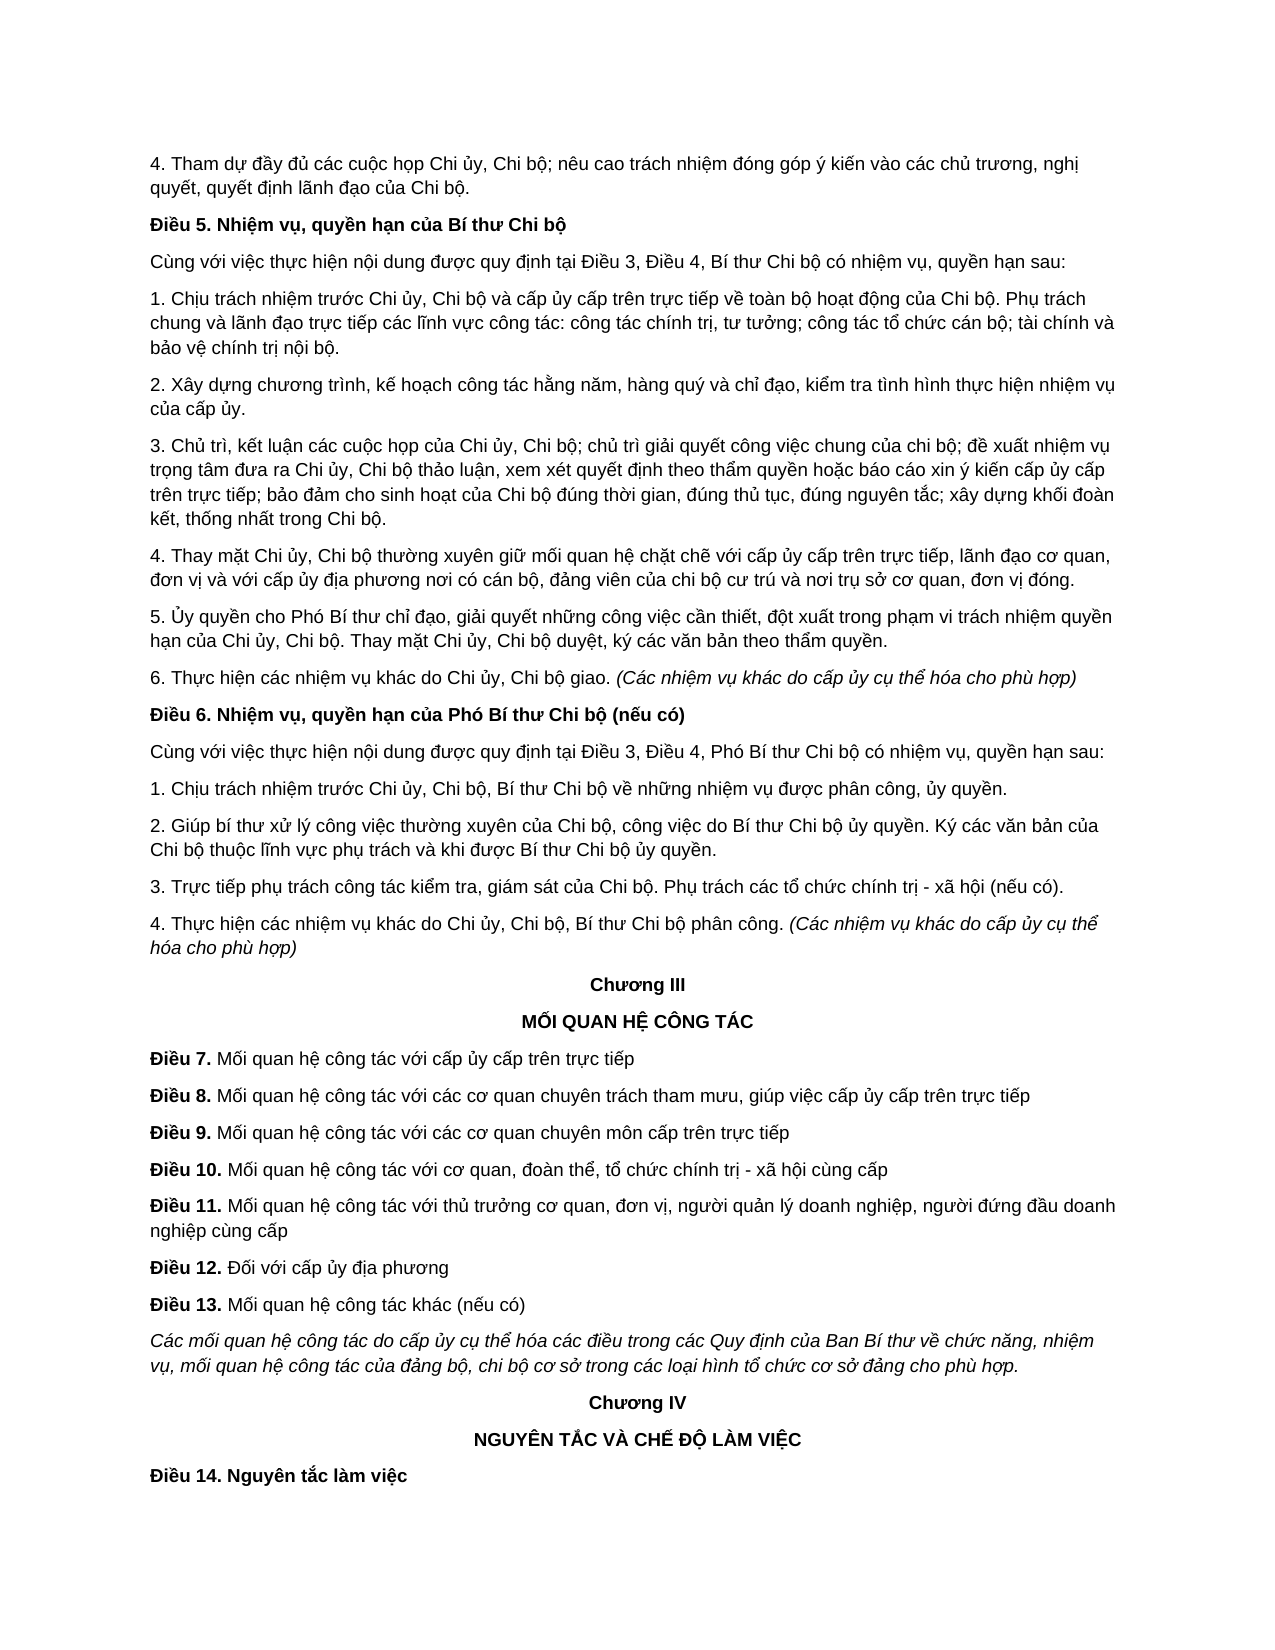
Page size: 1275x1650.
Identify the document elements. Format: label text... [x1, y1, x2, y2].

text 5. Ủy quyền cho Phó Bí thư chỉ đạo, giải quyết những công việc cần thiết, đột xuất trong phạm vi trách nhiệm quyền hạn của Chi ủy, Chi bộ. Thay mặt Chi ủy, Chi bộ duyệt, ký các văn bản theo thẩm quyền. [150, 603, 1125, 652]
text Cùng với việc thực hiện nội dung được quy định tại Điều 3, Điều 4, Phó Bí thư Chi bộ có nhiệm vụ, quyền hạn sau: [150, 738, 1125, 762]
text Điều 6. Nhiệm vụ, quyền hạn của Phó Bí thư Chi bộ (nếu có) [150, 701, 1125, 726]
text Điều 5. Nhiệm vụ, quyền hạn của Bí thư Chi bộ [150, 211, 1125, 236]
text MỐI QUAN HỆ CÔNG TÁC [150, 1008, 1125, 1032]
text Điều 7. Mối quan hệ công tác với cấp ủy cấp trên trực tiếp [150, 1045, 1125, 1069]
text Chương IV [150, 1389, 1125, 1413]
text Điều 11. Mối quan hệ công tác với thủ trưởng cơ quan, đơn vị, người quản lý doanh nghiệp, người đứng đầu doanh nghiệp cùng cấp [150, 1192, 1125, 1241]
text 1. Chịu trách nhiệm trước Chi ủy, Chi bộ, Bí thư Chi bộ về những nhiệm vụ được phân công, ủy quyền. [150, 775, 1125, 799]
text Điều 8. Mối quan hệ công tác với các cơ quan chuyên trách tham mưu, giúp việc cấp ủy cấp trên trực tiếp [150, 1082, 1125, 1106]
text Điều 12. Đối với cấp ủy địa phương [150, 1254, 1125, 1278]
text Điều 10. Mối quan hệ công tác với cơ quan, đoàn thể, tổ chức chính trị - xã hội cùng cấp [150, 1156, 1125, 1180]
text 4. Thực hiện các nhiệm vụ khác do Chi ủy, Chi bộ, Bí thư Chi bộ phân công. (Các nhiệm vụ khác do cấp ủy cụ thể hóa cho phù hợp) [150, 910, 1125, 959]
text Điều 13. Mối quan hệ công tác khác (nếu có) [150, 1291, 1125, 1315]
text Các mối quan hệ công tác do cấp ủy cụ thể hóa các điều trong các Quy định của Ban Bí thư về chức năng, nhiệm vụ, mối quan hệ công tác của đảng bộ, chi bộ cơ sở trong các loại hình tổ chức cơ sở đảng cho phù hợp. [150, 1327, 1125, 1376]
text 4. Thay mặt Chi ủy, Chi bộ thường xuyên giữ mối quan hệ chặt chẽ với cấp ủy cấp trên trực tiếp, lãnh đạo cơ quan, đơn vị và với cấp ủy địa phương nơi có cán bộ, đảng viên của chi bộ cư trú và nơi trụ sở cơ quan, đơn vị đóng. [150, 542, 1125, 591]
text Chương III [150, 971, 1125, 996]
text 3. Trực tiếp phụ trách công tác kiểm tra, giám sát của Chi bộ. Phụ trách các tổ chức chính trị - xã hội (nếu có). [150, 873, 1125, 897]
text 1. Chịu trách nhiệm trước Chi ủy, Chi bộ và cấp ủy cấp trên trực tiếp về toàn bộ hoạt động của Chi bộ. Phụ trách chung và lãnh đạo trực tiếp các lĩnh vực công tác: công tác chính trị, tư tưởng; công tác tổ chức cán bộ; tài chính và bảo vệ chính trị nội bộ. [150, 285, 1125, 358]
text 2. Xây dựng chương trình, kế hoạch công tác hằng năm, hàng quý và chỉ đạo, kiểm tra tình hình thực hiện nhiệm vụ của cấp ủy. [150, 371, 1125, 419]
text Cùng với việc thực hiện nội dung được quy định tại Điều 3, Điều 4, Bí thư Chi bộ có nhiệm vụ, quyền hạn sau: [150, 248, 1125, 272]
text 4. Tham dự đầy đủ các cuộc họp Chi ủy, Chi bộ; nêu cao trách nhiệm đóng góp ý kiến vào các chủ trương, nghị quyết, quyết định lãnh đạo của Chi bộ. [150, 150, 1125, 199]
text NGUYÊN TẮC VÀ CHẾ ĐỘ LÀM VIỆC [150, 1426, 1125, 1450]
text 6. Thực hiện các nhiệm vụ khác do Chi ủy, Chi bộ giao. (Các nhiệm vụ khác do cấp ủy cụ thể hóa cho phù hợp) [150, 664, 1125, 689]
text 3. Chủ trì, kết luận các cuộc họp của Chi ủy, Chi bộ; chủ trì giải quyết công việc chung của chi bộ; đề xuất nhiệm vụ trọng tâm đưa ra Chi ủy, Chi bộ thảo luận, xem xét quyết định theo thẩm quyền hoặc báo cáo xin ý kiến cấp ủy cấp trên trực tiếp; bảo đảm cho sinh hoạt của Chi bộ đúng thời gian, đúng thủ tục, đúng nguyên tắc; xây dựng khối đoàn kết, thống nhất trong Chi bộ. [150, 432, 1125, 529]
text Điều 14. Nguyên tắc làm việc [150, 1462, 1125, 1487]
text Điều 9. Mối quan hệ công tác với các cơ quan chuyên môn cấp trên trực tiếp [150, 1119, 1125, 1143]
text 2. Giúp bí thư xử lý công việc thường xuyên của Chi bộ, công việc do Bí thư Chi bộ ủy quyền. Ký các văn bản của Chi bộ thuộc lĩnh vực phụ trách và khi được Bí thư Chi bộ ủy quyền. [150, 812, 1125, 861]
